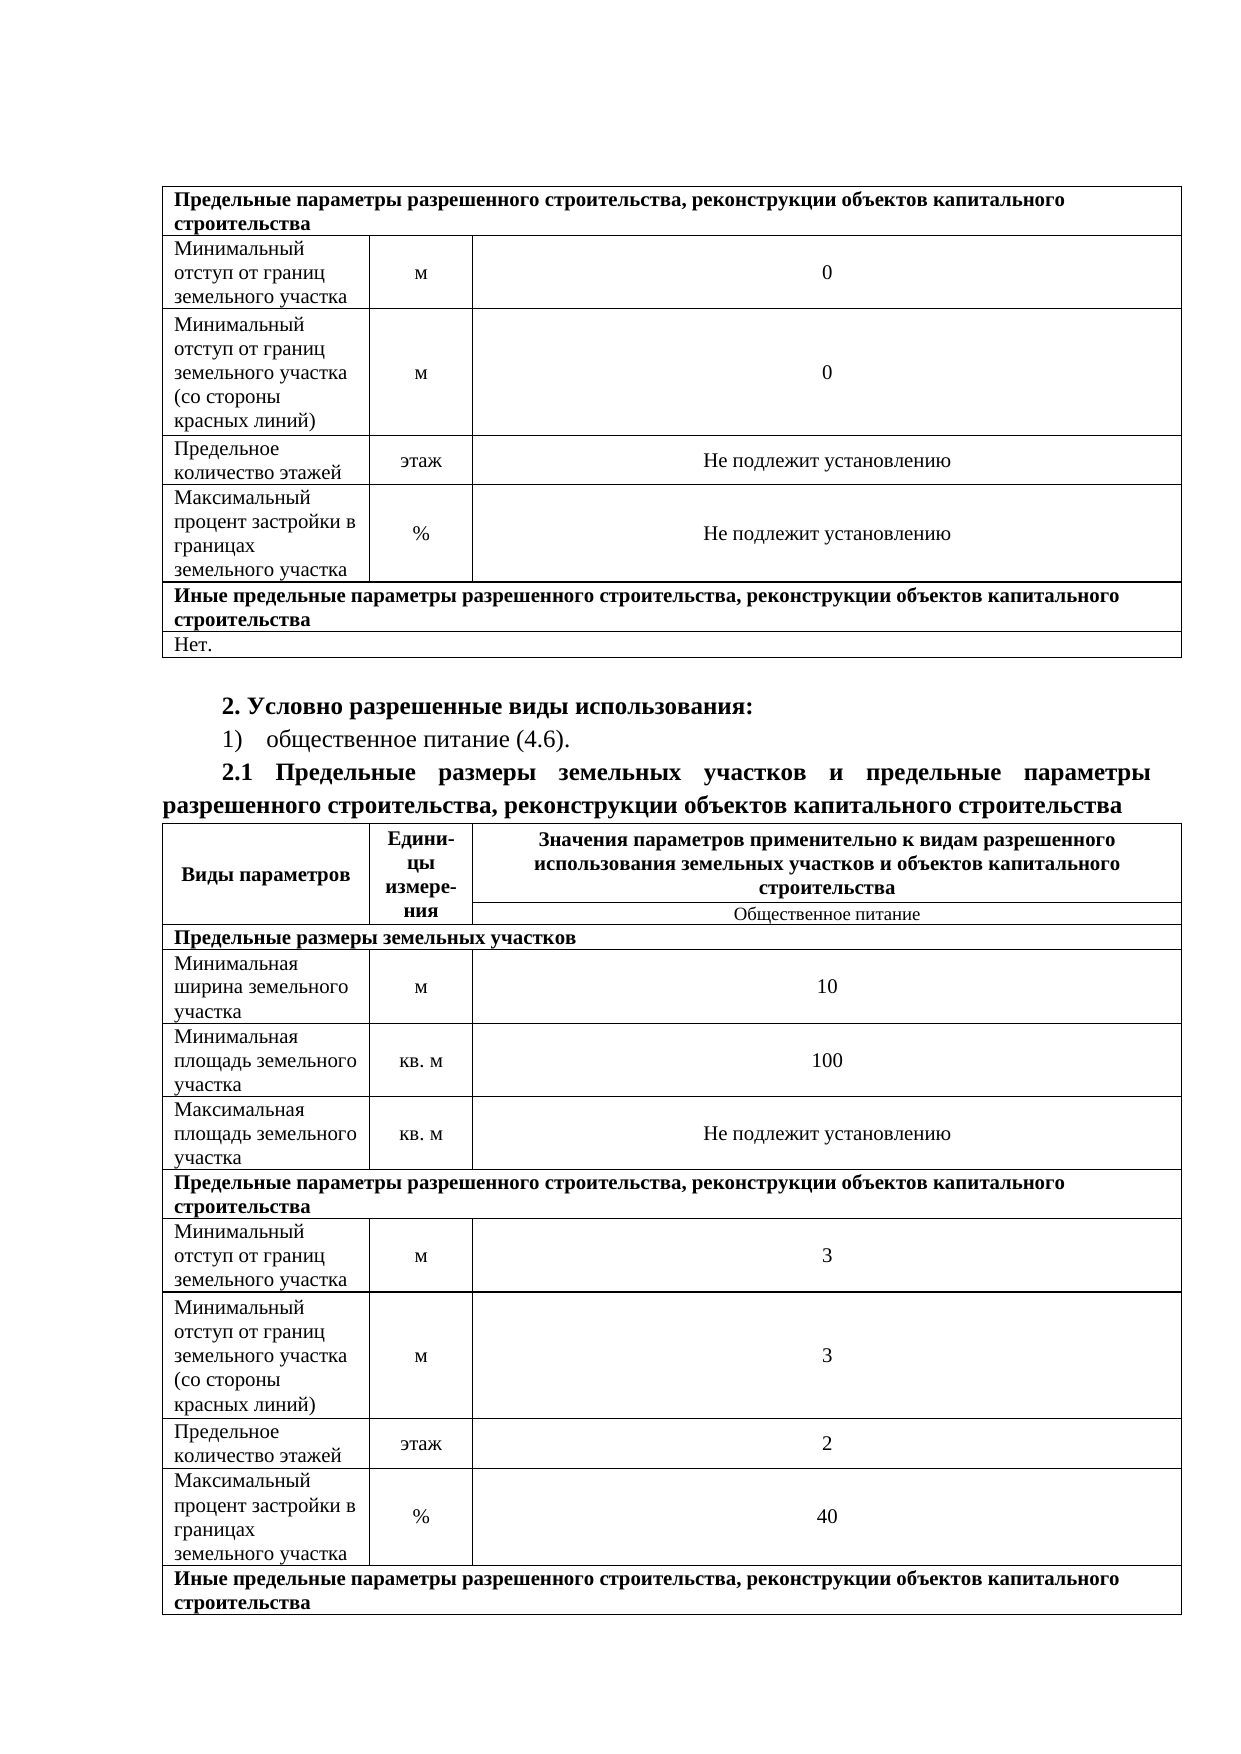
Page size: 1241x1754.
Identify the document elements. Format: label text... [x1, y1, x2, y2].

table_cell Иные предельные параметры разрешенного строительства, реконструкции объектов капитального строительства [163, 583, 1181, 631]
table_cell Иные предельные параметры разрешенного строительства, реконструкции объектов капитального строительства [163, 1566, 1181, 1614]
table_header Значения параметров применительно к видам разрешенного использования земельных участков и объектов капитального строительства [473, 824, 1181, 902]
table_cell Общественное питание [473, 903, 1181, 924]
table_cell этаж [370, 436, 472, 484]
table_cell м [370, 309, 472, 435]
table_cell Минимальный отступ от границ земельного участка [163, 1219, 369, 1291]
table_cell м [370, 950, 472, 1023]
table_cell 3 [473, 1293, 1181, 1418]
table_cell м [370, 1219, 472, 1291]
table_cell Минимальная площадь земельного участка [163, 1024, 369, 1096]
table_cell 0 [473, 309, 1181, 435]
table_cell Максимальная площадь земельного участка [163, 1097, 369, 1169]
table_cell кв. м [370, 1024, 472, 1096]
table_cell м [370, 236, 472, 308]
table_cell этаж [370, 1419, 472, 1467]
text 2.1 Предельные размеры земельных участков и предельные параметры разрешенного строительства, реконструкции объектов капитального строительства [162, 757, 1152, 819]
table_header Едини-цы измере-ния [370, 824, 472, 924]
table_cell Предельное количество этажей [163, 1419, 369, 1467]
table_cell Минимальный отступ от границ земельного участка (со стороны красных линий) [163, 309, 369, 435]
table_cell 0 [473, 236, 1181, 308]
table_cell 100 [473, 1024, 1181, 1096]
table_cell Предельные параметры разрешенного строительства, реконструкции объектов капитального строительства [163, 187, 1181, 235]
table_cell Не подлежит установлению [473, 485, 1181, 581]
table_cell Максимальный процент застройки в границах земельного участка [163, 1469, 369, 1565]
table_cell Минимальный отступ от границ земельного участка [163, 236, 369, 308]
table_cell Нет. [163, 632, 1181, 657]
table_cell % [370, 1469, 472, 1565]
table_header Виды параметров [163, 824, 369, 924]
table_cell 10 [473, 950, 1181, 1023]
table_cell м [370, 1293, 472, 1418]
table_cell Минимальный отступ от границ земельного участка (со стороны красных линий) [163, 1293, 369, 1418]
table_cell 3 [473, 1219, 1181, 1291]
table_cell Минимальная ширина земельного участка [163, 950, 369, 1023]
table_cell Не подлежит установлению [473, 436, 1181, 484]
table_cell Не подлежит установлению [473, 1097, 1181, 1169]
table_cell Предельные параметры разрешенного строительства, реконструкции объектов капитального строительства [163, 1170, 1181, 1218]
table_cell Предельное количество этажей [163, 436, 369, 484]
table_cell 40 [473, 1469, 1181, 1565]
table_cell кв. м [370, 1097, 472, 1169]
text 2. Условно разрешенные виды использования: [162, 691, 1152, 719]
list общественное питание (4.6). [222, 724, 1152, 753]
table_cell Предельные размеры земельных участков [163, 925, 1181, 949]
table_cell 2 [473, 1419, 1181, 1467]
table_cell % [370, 485, 472, 581]
table_cell Максимальный процент застройки в границах земельного участка [163, 485, 369, 581]
